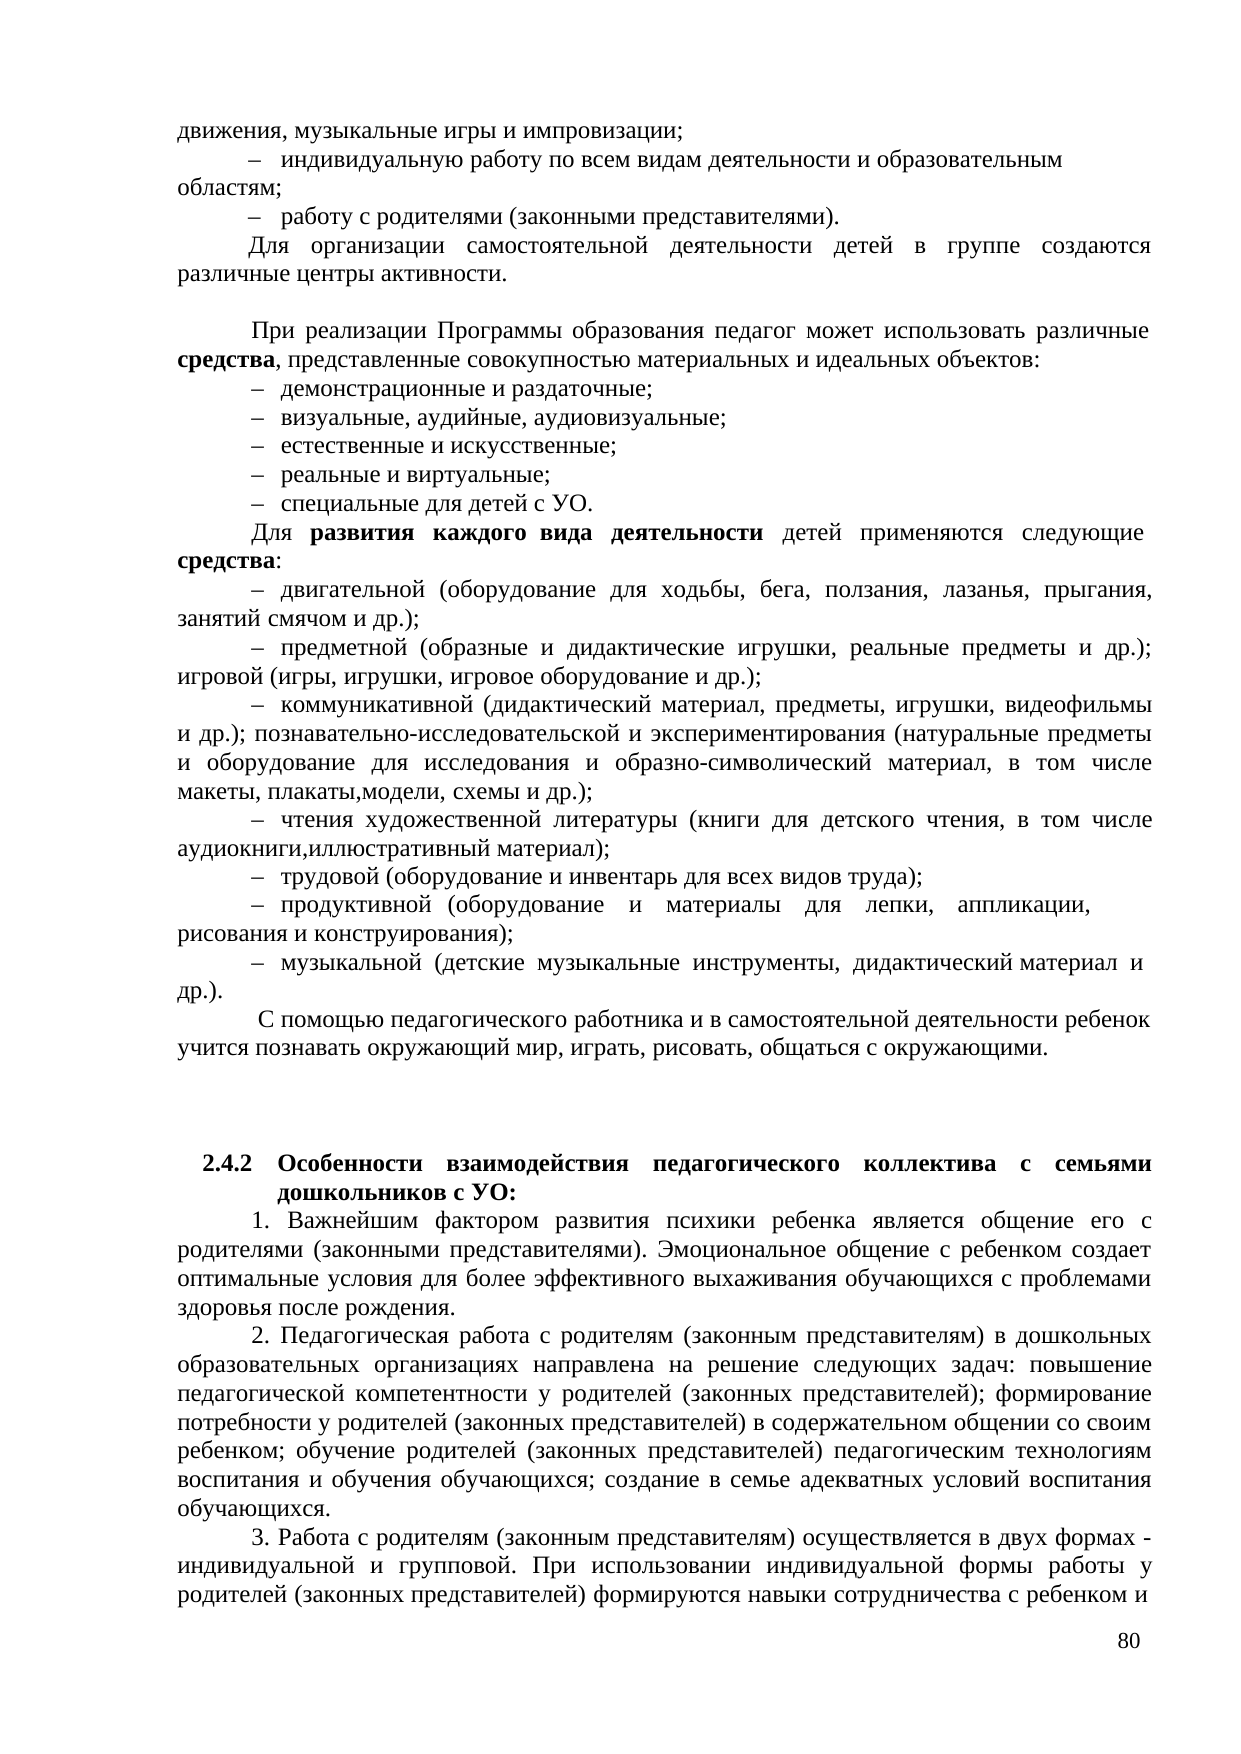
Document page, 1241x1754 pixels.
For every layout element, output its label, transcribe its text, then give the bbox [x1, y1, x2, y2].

list предметной (образные и дидактические игрушки, реальные предметы и др.); игровой (игры, игрушки, игровое оборудование и др.); [177, 632, 1152, 689]
text движения, музыкальные игры и импровизации; [177, 115, 1207, 144]
list коммуникативной (дидактический материал, предметы, игрушки, видеофильмы и др.); познавательно-исследовательской и экспериментирования (натуральные предметы и оборудование для исследования и образно-символический материал, в том числе макеты, плакаты,модели, схемы и др.); [177, 689, 1153, 804]
list продуктивной (оборудование и материалы для лепки, аппликации, рисования и конструирования); [177, 890, 1091, 947]
text Для развития каждого вида деятельности детей применяются следующие [251, 517, 1207, 546]
list визуальные, аудийные, аудиовизуальные; [251, 402, 1207, 431]
list чтения художественной литературы (книги для детского чтения, в том числе аудиокниги,иллюстративный материал); [177, 804, 1153, 862]
list трудовой (оборудование и инвентарь для всех видов труда); [251, 862, 1207, 890]
subtitle Особенности взаимодействия педагогического коллектива с семьями дошкольников с УО: [202, 1148, 1152, 1206]
text др.). [177, 975, 1207, 1004]
list индивидуальную работу по всем видам деятельности и образовательным областям; [177, 144, 1152, 201]
text С помощью педагогического работника и в самостоятельной деятельности ребенок [258, 1004, 1207, 1033]
list музыкальной (детские музыкальные инструменты, дидактический материал и [251, 947, 1207, 975]
list демонстрационные и раздаточные; [251, 373, 1207, 402]
list Педагогическая работа с родителям (законным представителям) в дошкольных образовательных организациях направлена на решение следующих задач: повышение педагогической компетентности у родителей (законных представителей); формирование потребности у родителей (законных представителей) в содержательном общении со своим ребенком; обучение родителей (законных представителей) педагогическим технологиям воспитания и обучения обучающихся; создание в семье адекватных условий воспитания обучающихся. [177, 1321, 1152, 1522]
text Для организации самостоятельной деятельности детей в группе создаются различные центры активности. [177, 230, 1151, 287]
text средства, представленные совокупностью материальных и идеальных объектов: [177, 344, 1207, 373]
list Важнейшим фактором развития психики ребенка является общение его с родителями (законными представителями). Эмоциональное общение с ребенком создает оптимальные условия для более эффективного выхаживания обучающихся с проблемами здоровья после рождения. [177, 1206, 1152, 1321]
list двигательной (оборудование для ходьбы, бега, ползания, лазанья, прыгания, занятий смячом и др.); [177, 574, 1152, 632]
list специальные для детей с УО. [251, 488, 1207, 517]
list Работа с родителям (законным представителям) осуществляется в двух формах - индивидуальной и групповой. При использовании индивидуальной формы работы у родителей (законных представителей) формируются навыки сотрудничества с ребенком и [177, 1522, 1153, 1608]
text учится познавать окружающий мир, играть, рисовать, общаться с окружающими. [177, 1033, 1207, 1061]
list естественные и искусственные; [251, 431, 1207, 459]
text При реализации Программы образования педагог может использовать различные [251, 316, 1207, 344]
list реальные и виртуальные; [251, 459, 1207, 488]
list работу с родителями (законными представителями). [248, 201, 1207, 230]
subtitle средства: [177, 546, 1207, 574]
